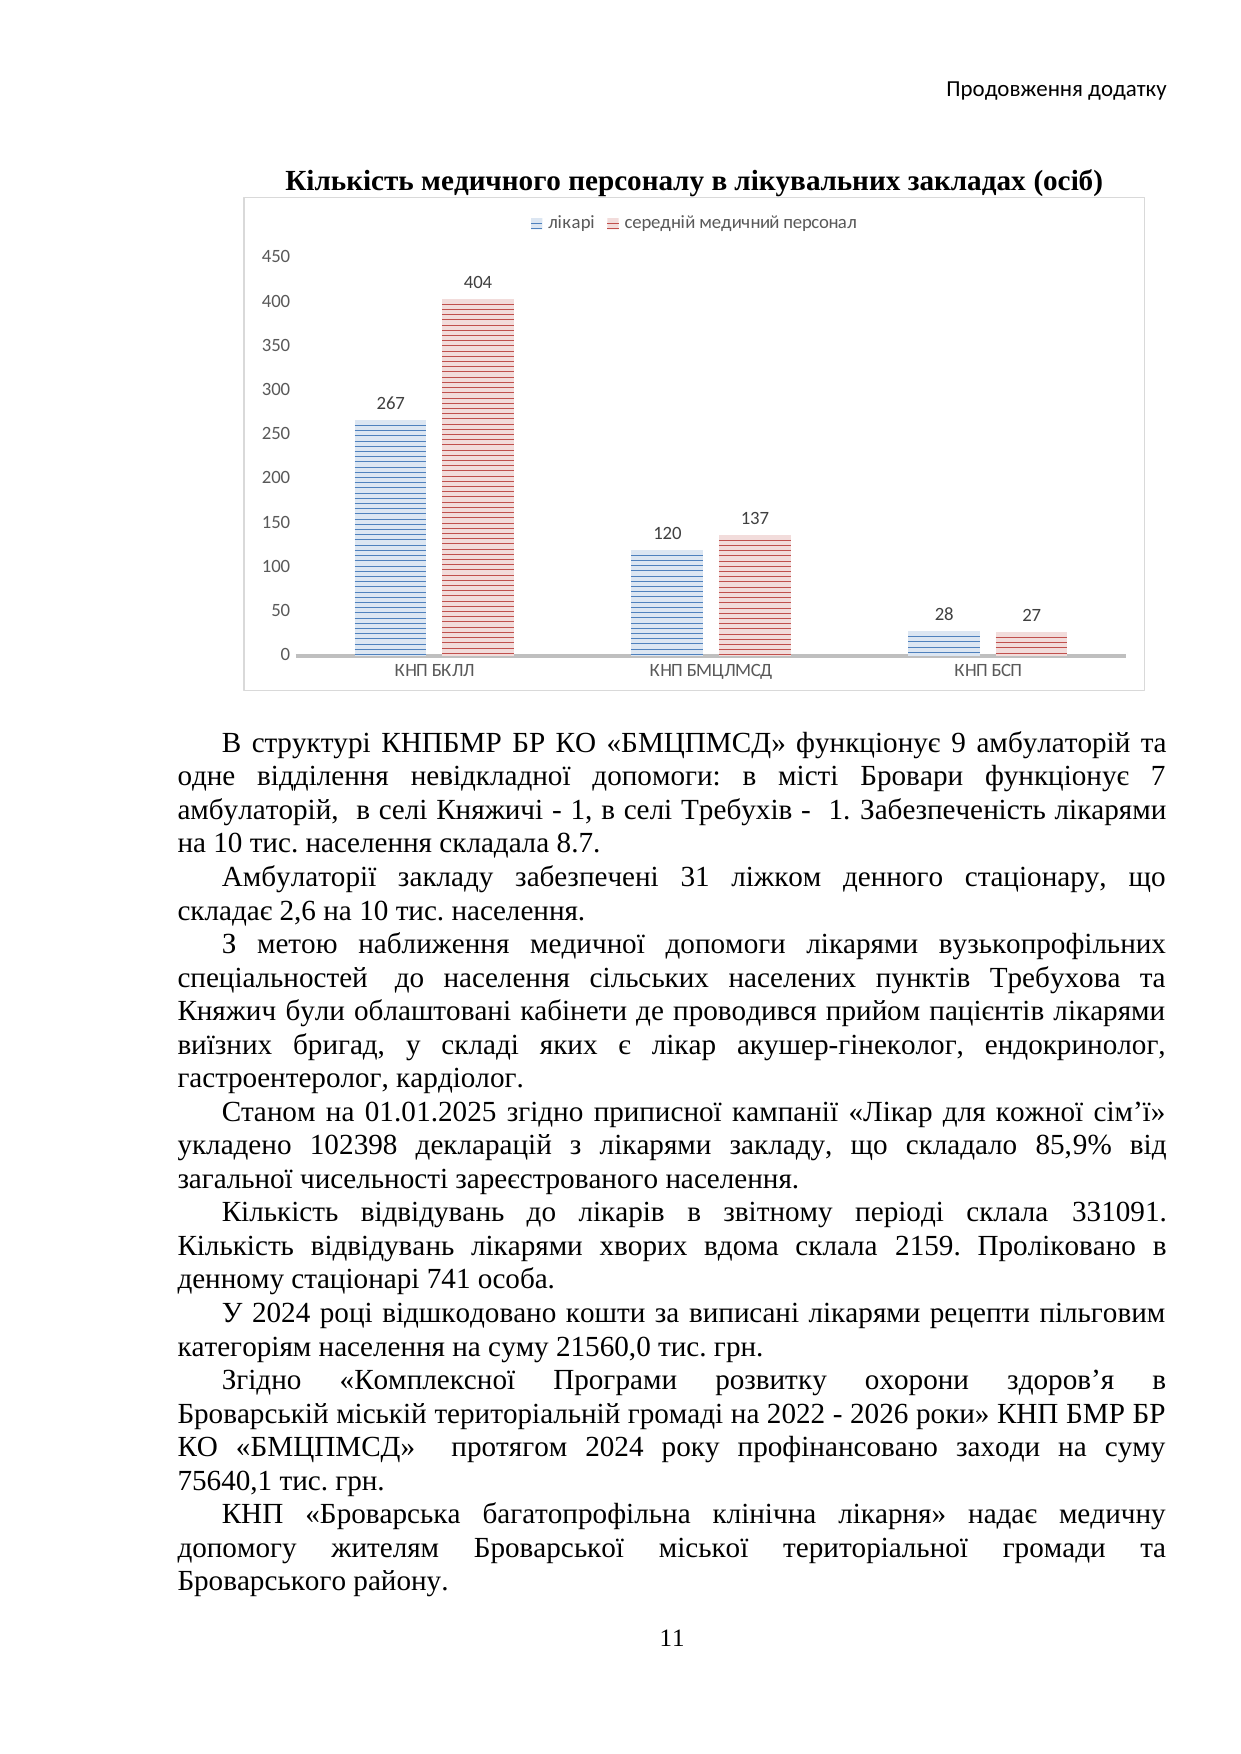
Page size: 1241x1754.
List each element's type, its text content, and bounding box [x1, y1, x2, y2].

text Станом на 01.01.2025 згідно приписної кампанії «Лікар для кожної сім’ї» укладено 102398 декларацій з лікарями закладу, що складало 85,9% від загальної чисельності зареєстрованого населення. [177, 1094, 1167, 1194]
text Кількість медичного персоналу в лікувальних закладах (осіб) [177, 163, 1167, 197]
text У 2024 році відшкодовано кошти за виписані лікарями рецепти пільговим категоріям населення на суму 21560,0 тис. грн. [177, 1295, 1167, 1362]
text КНП «Броварська багатопрофільна клінічна лікарня» надає медичну допомогу жителям Броварської міської територіальної громади та Броварського району. [177, 1496, 1167, 1597]
text З метою наближення медичної допомоги лікарями вузькопрофільних спеціальностей до населення сільських населених пунктів Требухова та Княжич були облаштовані кабінети де проводився прийом пацієнтів лікарями виїзних бригад, у складі яких є лікар акушер-гінеколог, ендокринолог, гастроентеролог, кардіолог. [177, 926, 1167, 1094]
text Згідно «Комплексної Програми розвитку охорони здоров’я в Броварській міській територіальній громаді на 2022 - 2026 роки» КНП БМР БР КО «БМЦПМСД» протягом 2024 року профінансовано заходи на суму 75640,1 тис. грн. [177, 1362, 1167, 1496]
text Амбулаторії закладу забезпечені 31 ліжком денного стаціонару, що складає 2,6 на 10 тис. населення. [177, 859, 1167, 926]
text Кількість відвідувань до лікарів в звітному періоді склала 331091. Кількість відвідувань лікарями хворих вдома склала 2159. Проліковано в денному стаціонарі 741 особа. [177, 1194, 1167, 1295]
text В структурі КНПБМР БР КО «БМЦПМСД» функціонує 9 амбулаторій та одне відділення невідкладної допомоги: в місті Бровари функціонує 7 амбулаторій, в селі Княжичі - 1, в селі Требухів - 1. Забезпеченість лікарями на 10 тис. населення складала 8.7. [177, 725, 1167, 859]
